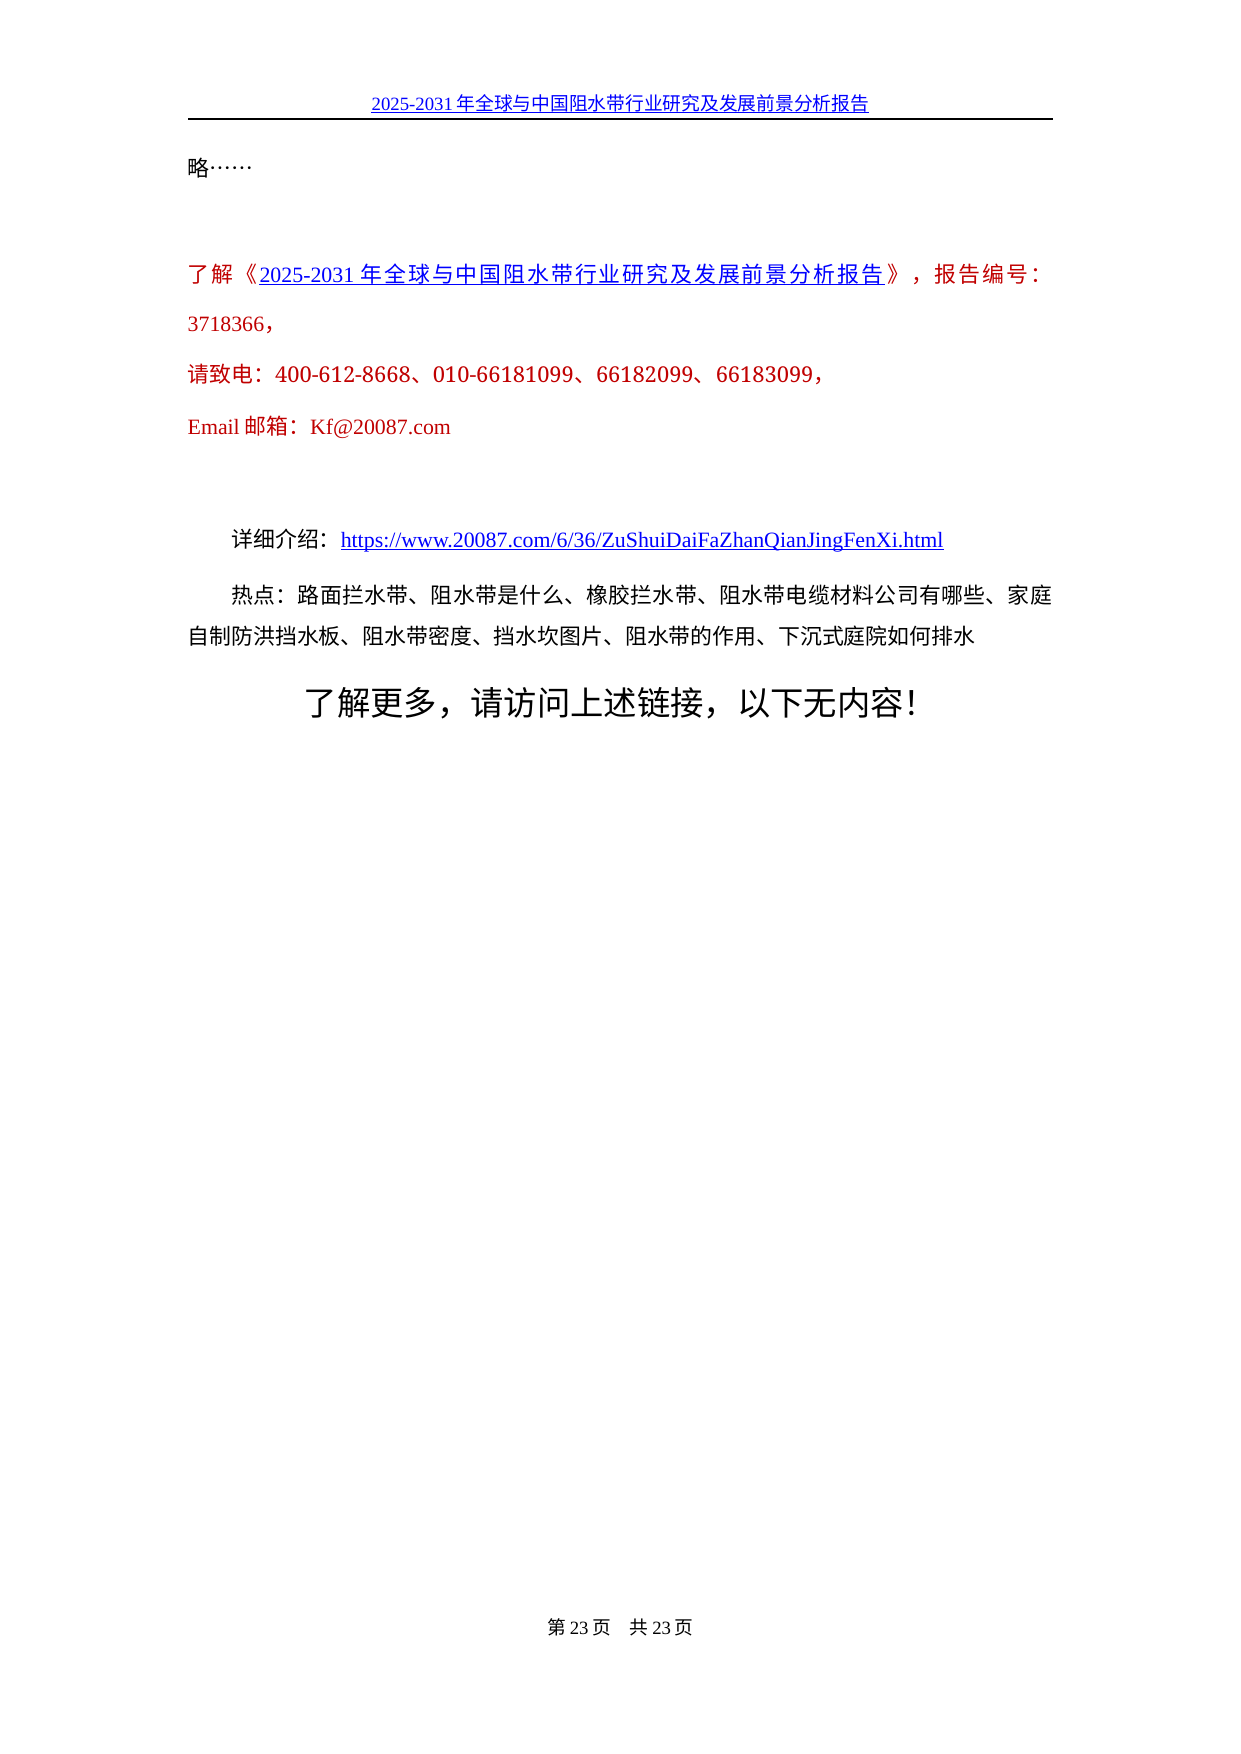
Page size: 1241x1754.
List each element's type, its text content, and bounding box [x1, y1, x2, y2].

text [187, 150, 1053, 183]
text 热点：路面拦水带、阻水带是什么、橡胶拦水带、阻水带电缆材料公司有哪些、家庭自制防洪挡水板、阻水带密度、挡水坎图片、阻水带的作用、下沉式庭院如何排水 [187, 578, 1053, 651]
text 请致电：400-612-8668、010-66181099、66182099、66183099， [187, 357, 1053, 389]
text 详细介绍：https://www.20087.com/6/36/ZuShuiDaiFaZhanQianJingFenXi.html [187, 521, 1053, 554]
text 了解《2025-2031年全球与中国阻水带行业研究及发展前景分析报告》，报告编号：3718366， [187, 257, 1053, 338]
title 了解更多，请访问上述链接，以下无内容！ [187, 669, 1053, 734]
text Email邮箱：Kf@20087.com [187, 408, 1053, 441]
